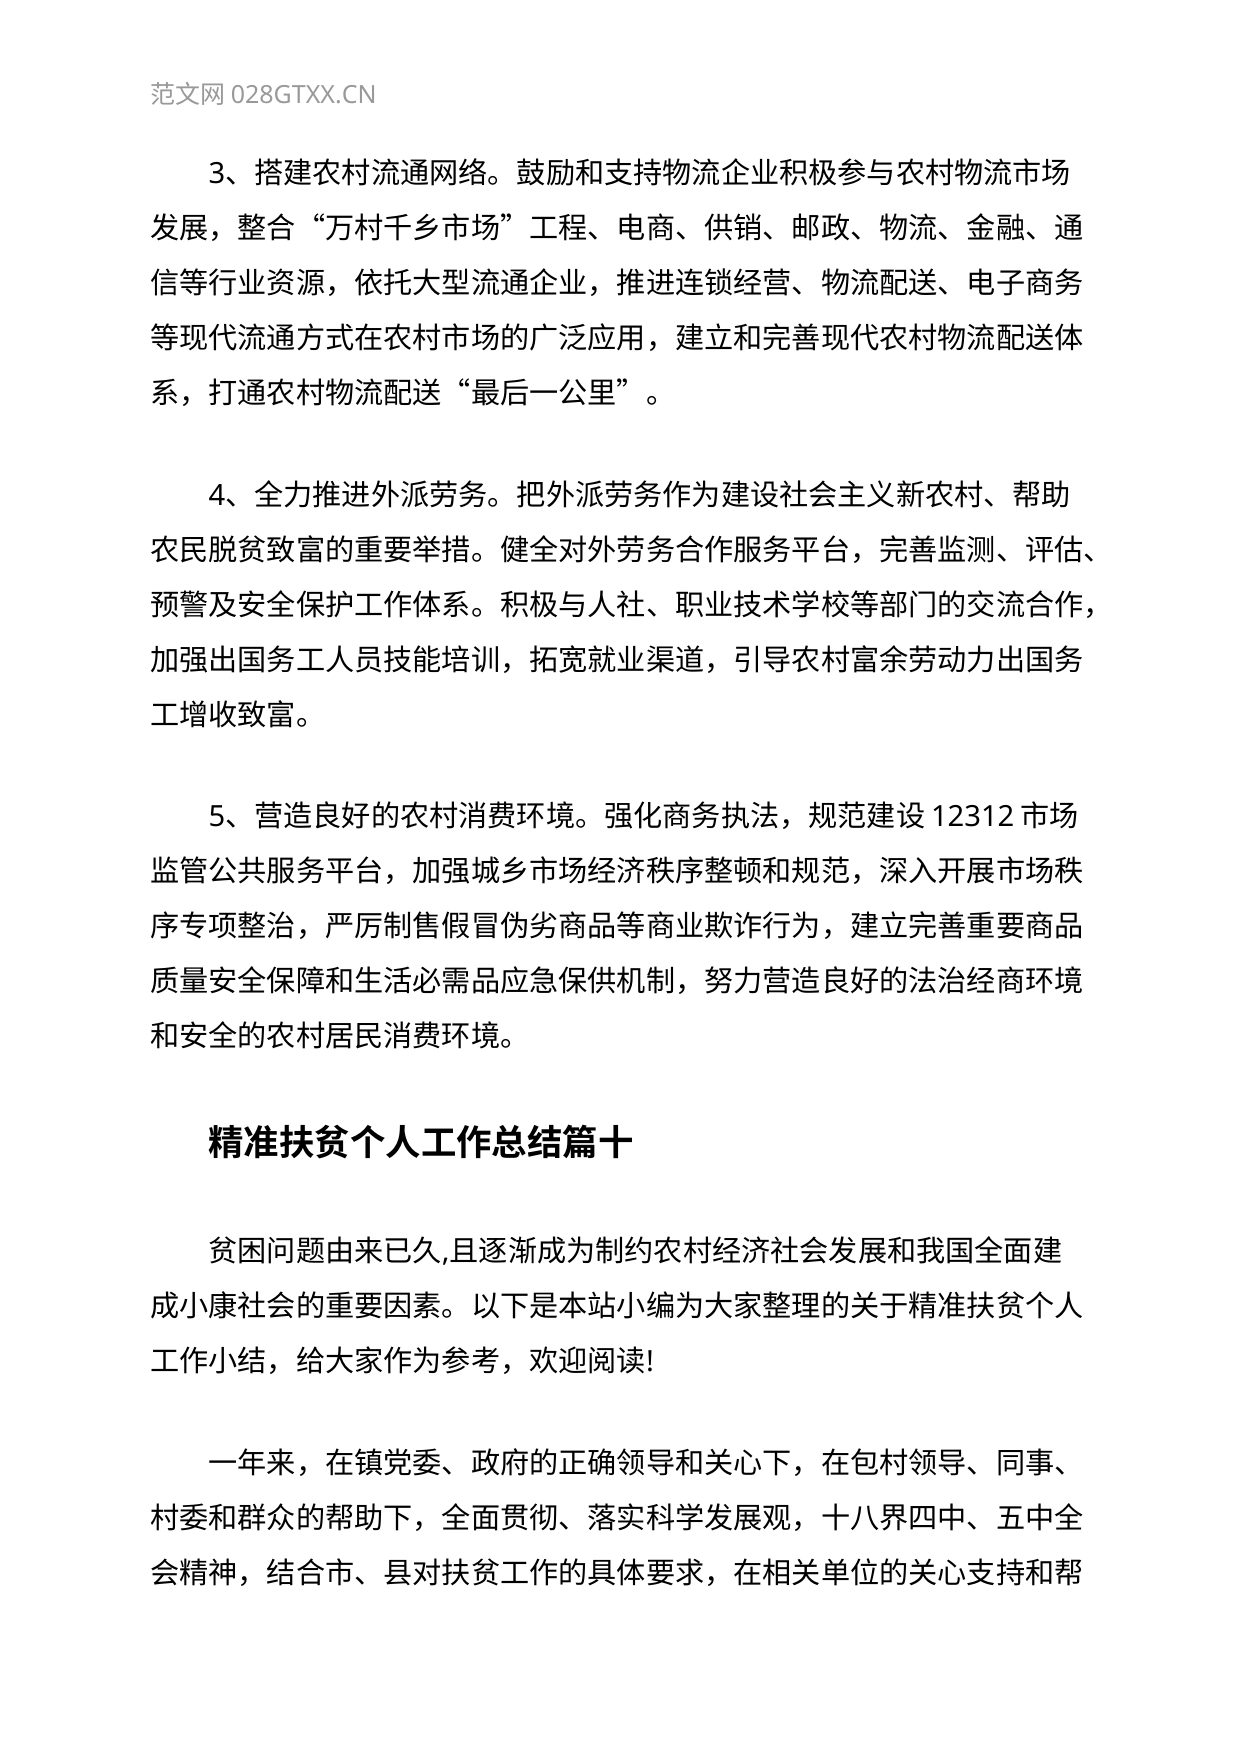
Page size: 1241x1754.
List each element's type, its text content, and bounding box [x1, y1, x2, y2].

text 精准扶贫个人工作总结篇十 [150, 1114, 1090, 1166]
text 4、全力推进外派劳务。把外派劳务作为建设社会主义新农村、帮助农民脱贫致富的重要举措。健全对外劳务合作服务平台，完善监测、评估、预警及安全保护工作体系。积极与人社、职业技术学校等部门的交流合作，加强出国务工人员技能培训，拓宽就业渠道，引导农村富余劳动力出国务工增收致富。 [150, 471, 1090, 733]
text 贫困问题由来已久,且逐渐成为制约农村经济社会发展和我国全面建成小康社会的重要因素。以下是本站小编为大家整理的关于精准扶贫个人工作小结，给大家作为参考，欢迎阅读! [150, 1228, 1090, 1380]
text 3、搭建农村流通网络。鼓励和支持物流企业积极参与农村物流市场发展，整合“万村千乡市场”工程、电商、供销、邮政、物流、金融、通信等行业资源，依托大型流通企业，推进连锁经营、物流配送、电子商务等现代流通方式在农村市场的广泛应用，建立和完善现代农村物流配送体系，打通农村物流配送“最后一公里”。 [150, 150, 1090, 412]
text 5、营造良好的农村消费环境。强化商务执法，规范建设12312市场监管公共服务平台，加强城乡市场经济秩序整顿和规范，深入开展市场秩序专项整治，严厉制售假冒伪劣商品等商业欺诈行为，建立完善重要商品质量安全保障和生活必需品应急保供机制，努力营造良好的法治经商环境和安全的农村居民消费环境。 [150, 793, 1090, 1055]
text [150, 1440, 1090, 1592]
